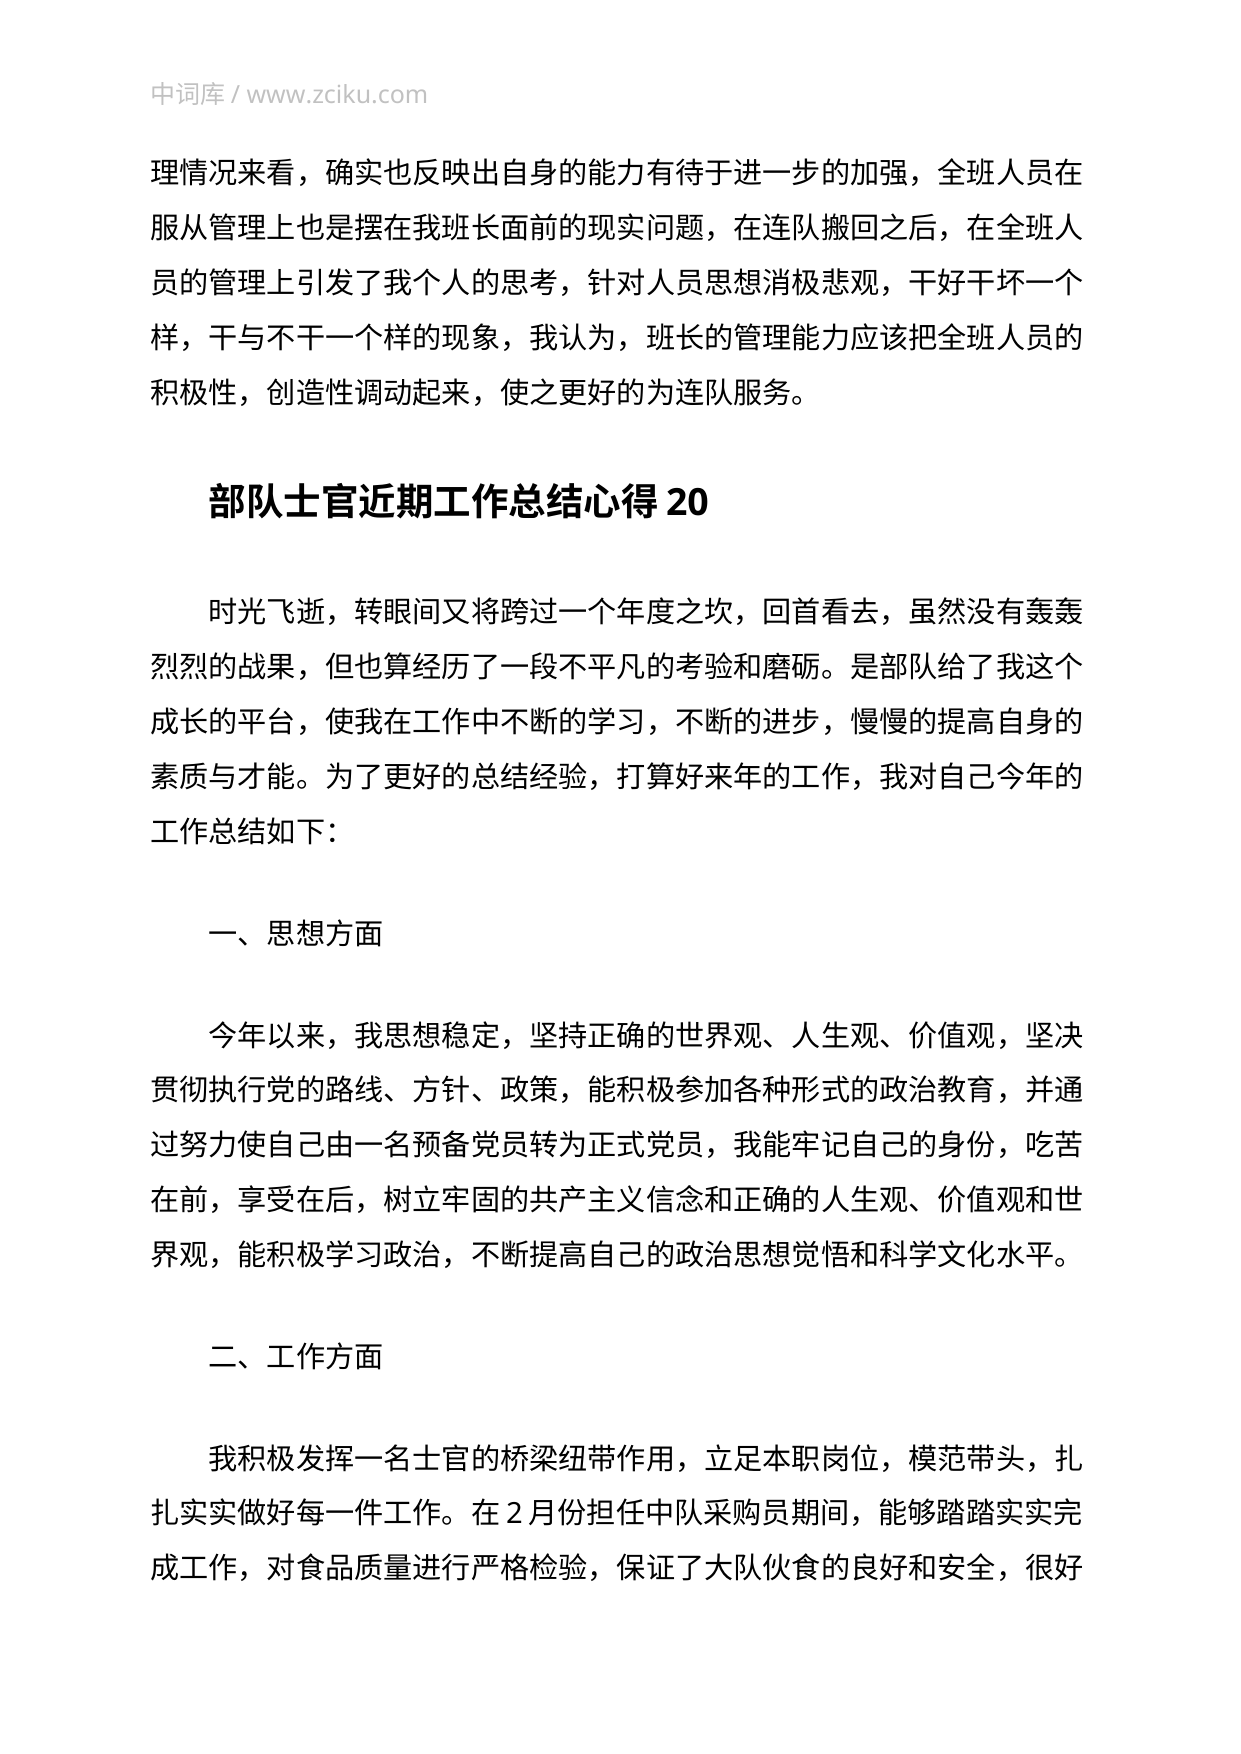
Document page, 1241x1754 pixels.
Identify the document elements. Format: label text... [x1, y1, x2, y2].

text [150, 150, 1090, 412]
text 今年以来，我思想稳定，坚持正确的世界观、人生观、价值观，坚决贯彻执行党的路线、方针、政策，能积极参加各种形式的政治教育，并通过努力使自己由一名预备党员转为正式党员，我能牢记自己的身份，吃苦在前，享受在后，树立牢固的共产主义信念和正确的人生观、价值观和世界观，能积极学习政治，不断提高自己的政治思想觉悟和科学文化水平。 [150, 1012, 1090, 1274]
text 部队士官近期工作总结心得20 [150, 471, 1090, 526]
text 时光飞逝，转眼间又将跨过一个年度之坎，回首看去，虽然没有轰轰烈烈的战果，但也算经历了一段不平凡的考验和磨砺。是部队给了我这个成长的平台，使我在工作中不断的学习，不断的进步，慢慢的提高自身的素质与才能。为了更好的总结经验，打算好来年的工作，我对自己今年的工作总结如下： [150, 589, 1090, 851]
text 一、思想方面 [150, 910, 1090, 953]
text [150, 1435, 1090, 1587]
text 二、工作方面 [150, 1333, 1090, 1376]
